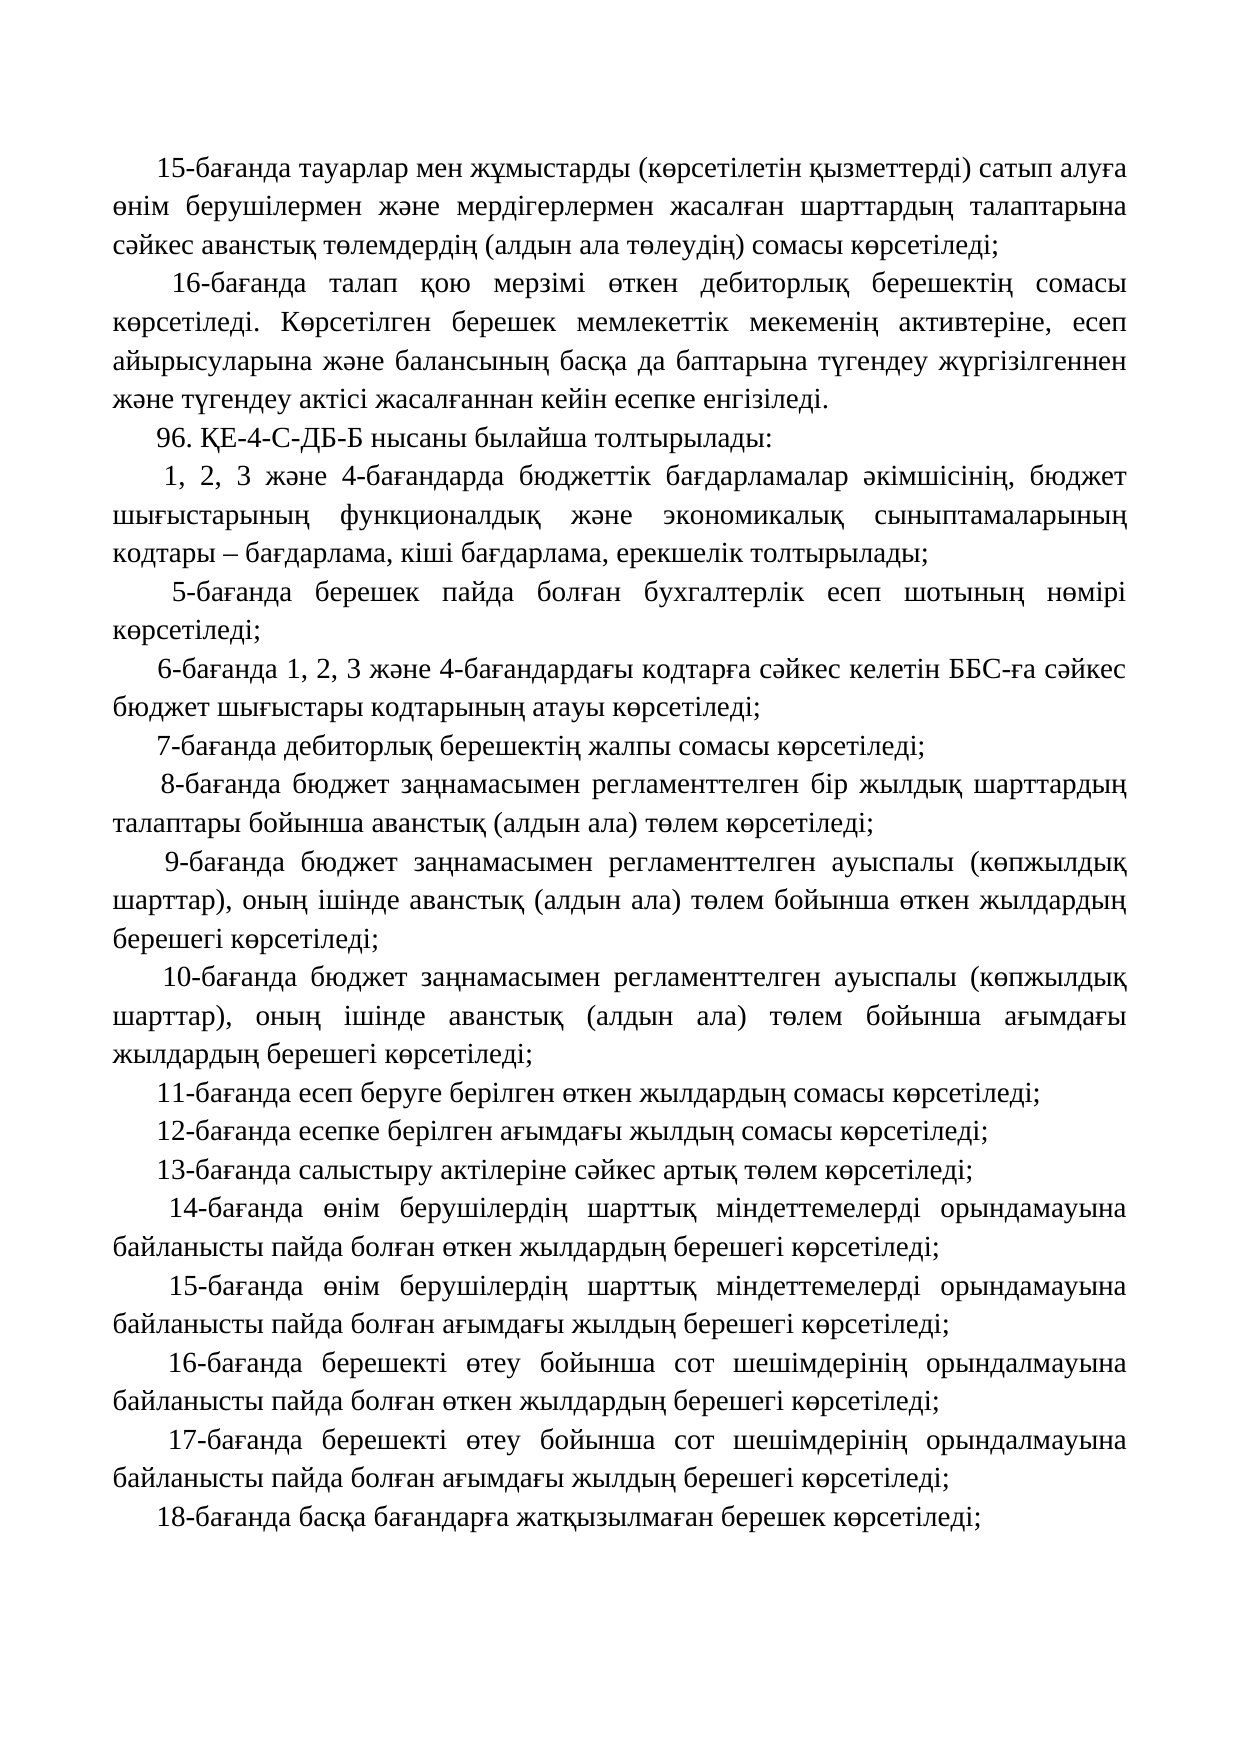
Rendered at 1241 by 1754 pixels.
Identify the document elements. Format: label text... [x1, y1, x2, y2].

text 7-бағанда дебиторлық берешектің жалпы сомасы көрсетіледі; [112, 728, 1128, 762]
text 11-бағанда есеп беруге берілген өткен жылдардың сомасы көрсетіледі; [112, 1075, 1128, 1108]
text 15-бағанда тауарлар мен жұмыстарды (көрсетілетін қызметтерді) сатып алуға өнім берушілермен және мердігерлермен жасалған шарттардың талаптарына сәйкес аванстық төлемдердің (алдын ала төлеудің) сомасы көрсетіледі; [112, 150, 1128, 261]
text 6-бағанда 1, 2, 3 және 4-бағандардағы кодтарға сәйкес келетін ББС-ға сәйкес бюджет шығыстары кодтарының атауы көрсетіледі; [112, 651, 1128, 723]
text 5-бағанда берешек пайда болған бухгалтерлік есеп шотының нөмірі көрсетіледі; [112, 574, 1128, 646]
text 18-бағанда басқа бағандарға жатқызылмаған берешек көрсетіледі; [112, 1499, 1128, 1532]
text 8-бағанда бюджет заңнамасымен регламенттелген бір жылдық шарттардың талаптары бойынша аванстық (алдын ала) төлем көрсетіледі; [112, 767, 1128, 839]
text 13-бағанда салыстыру актілеріне сәйкес артық төлем көрсетіледі; [112, 1152, 1128, 1186]
text 96. ҚЕ-4-С-ДБ-Б нысаны былайша толтырылады: [112, 420, 1128, 453]
text 16-бағанда берешекті өтеу бойынша сот шешімдерінің орындалмауына байланысты пайда болған өткен жылдардың берешегі көрсетіледі; [112, 1345, 1128, 1417]
text 9-бағанда бюджет заңнамасымен регламенттелген ауыспалы (көпжылдық шарттар), оның ішінде аванстық (алдын ала) төлем бойынша өткен жылдардың берешегі көрсетіледі; [112, 844, 1128, 954]
text 14-бағанда өнім берушілердің шарттық міндеттемелерді орындамауына байланысты пайда болған өткен жылдардың берешегі көрсетіледі; [112, 1191, 1128, 1263]
text 15-бағанда өнім берушілердің шарттық міндеттемелерді орындамауына байланысты пайда болған ағымдағы жылдың берешегі көрсетіледі; [112, 1268, 1128, 1340]
text 1, 2, 3 және 4-бағандарда бюджеттік бағдарламалар әкімшісінің, бюджет шығыстарының функционалдық және экономикалық сыныптамаларының кодтары – бағдарлама, кіші бағдарлама, ерекшелік толтырылады; [112, 458, 1128, 569]
text 17-бағанда берешекті өтеу бойынша сот шешімдерінің орындалмауына байланысты пайда болған ағымдағы жылдың берешегі көрсетіледі; [112, 1422, 1128, 1494]
text 16-бағанда талап қою мерзімі өткен дебиторлық берешектің сомасы көрсетіледі. Көрсетілген берешек мемлекеттік мекеменің активтеріне, есеп айырысуларына және балансының басқа да баптарына түгендеу жүргізілгеннен және түгендеу актісі жасалғаннан кейін есепке енгізіледі. [112, 266, 1128, 415]
text 10-бағанда бюджет заңнамасымен регламенттелген ауыспалы (көпжылдық шарттар), оның ішінде аванстық (алдын ала) төлем бойынша ағымдағы жылдардың берешегі көрсетіледі; [112, 959, 1128, 1070]
text 12-бағанда есепке берілген ағымдағы жылдың сомасы көрсетіледі; [112, 1113, 1128, 1147]
